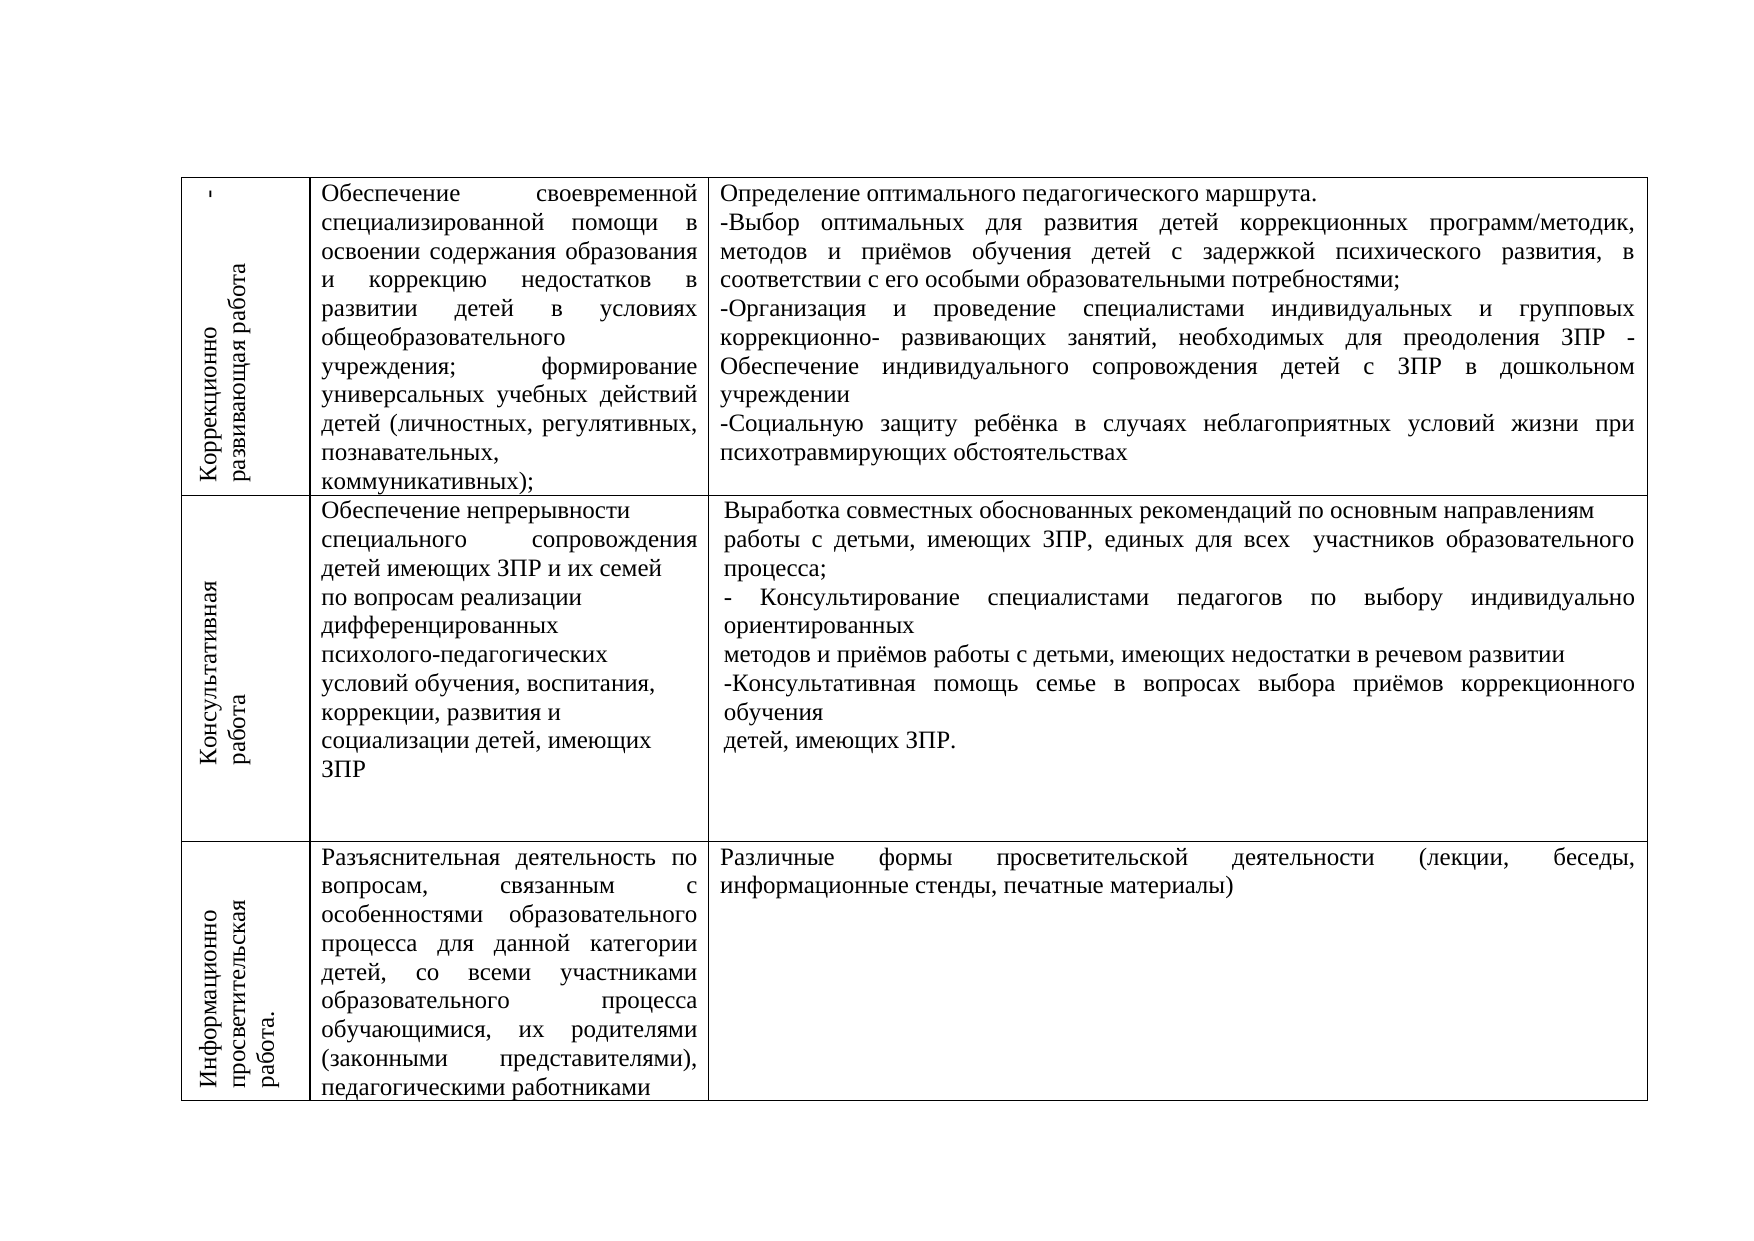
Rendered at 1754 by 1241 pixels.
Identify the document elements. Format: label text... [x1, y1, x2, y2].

table_cell Консультативная работа [182, 496, 309, 841]
table_cell Обеспечение своевременной специализированной помощи в освоении содержания образования и коррекцию недостатков в развитии детей в условиях общеобразовательного учреждения; формирование универсальных учебных действий детей (личностных, регулятивных, познавательных, коммуникативных); [311, 178, 708, 494]
table_cell Информационно просветительская работа. [182, 842, 309, 1100]
table_cell Выработка совместных обоснованных рекомендаций по основным направлениям работы с детьми, имеющих ЗПР, единых для всех участников образовательного процесса; - Консультирование специалистами педагогов по выбору индивидуально ориентированных методов и приёмов работы с детьми, имеющих недостатки в речевом развитии -Консультативная помощь семье в вопросах выбора приёмов коррекционного обучения детей, имеющих ЗПР. [709, 496, 1647, 841]
table_cell Коррекционно - развивающая работа [182, 178, 309, 494]
table_cell Разъяснительная деятельность по вопросам, связанным с особенностями образовательного процесса для данной категории детей, со всеми участниками образовательного процесса обучающимися, их родителями (законными представителями), педагогическими работниками [311, 842, 708, 1100]
table_cell Различные формы просветительской деятельности (лекции, беседы, информационные стенды, печатные материалы) [709, 842, 1647, 1100]
table_cell Обеспечение непрерывности специального сопровождения детей имеющих ЗПР и их семей по вопросам реализации дифференцированных психолого-педагогических условий обучения, воспитания, коррекции, развития и социализации детей, имеющих ЗПР [311, 496, 708, 841]
table_cell Определение оптимального педагогического маршрута. -Выбор оптимальных для развития детей коррекционных программ/методик, методов и приёмов обучения детей с задержкой психического развития, в соответствии с его особыми образовательными потребностями; -Организация и проведение специалистами индивидуальных и групповых коррекционно- развивающих занятий, необходимых для преодоления ЗПР -Обеспечение индивидуального сопровождения детей с ЗПР в дошкольном учреждении -Социальную защиту ребёнка в случаях неблагоприятных условий жизни при психотравмирующих обстоятельствах [709, 178, 1647, 494]
